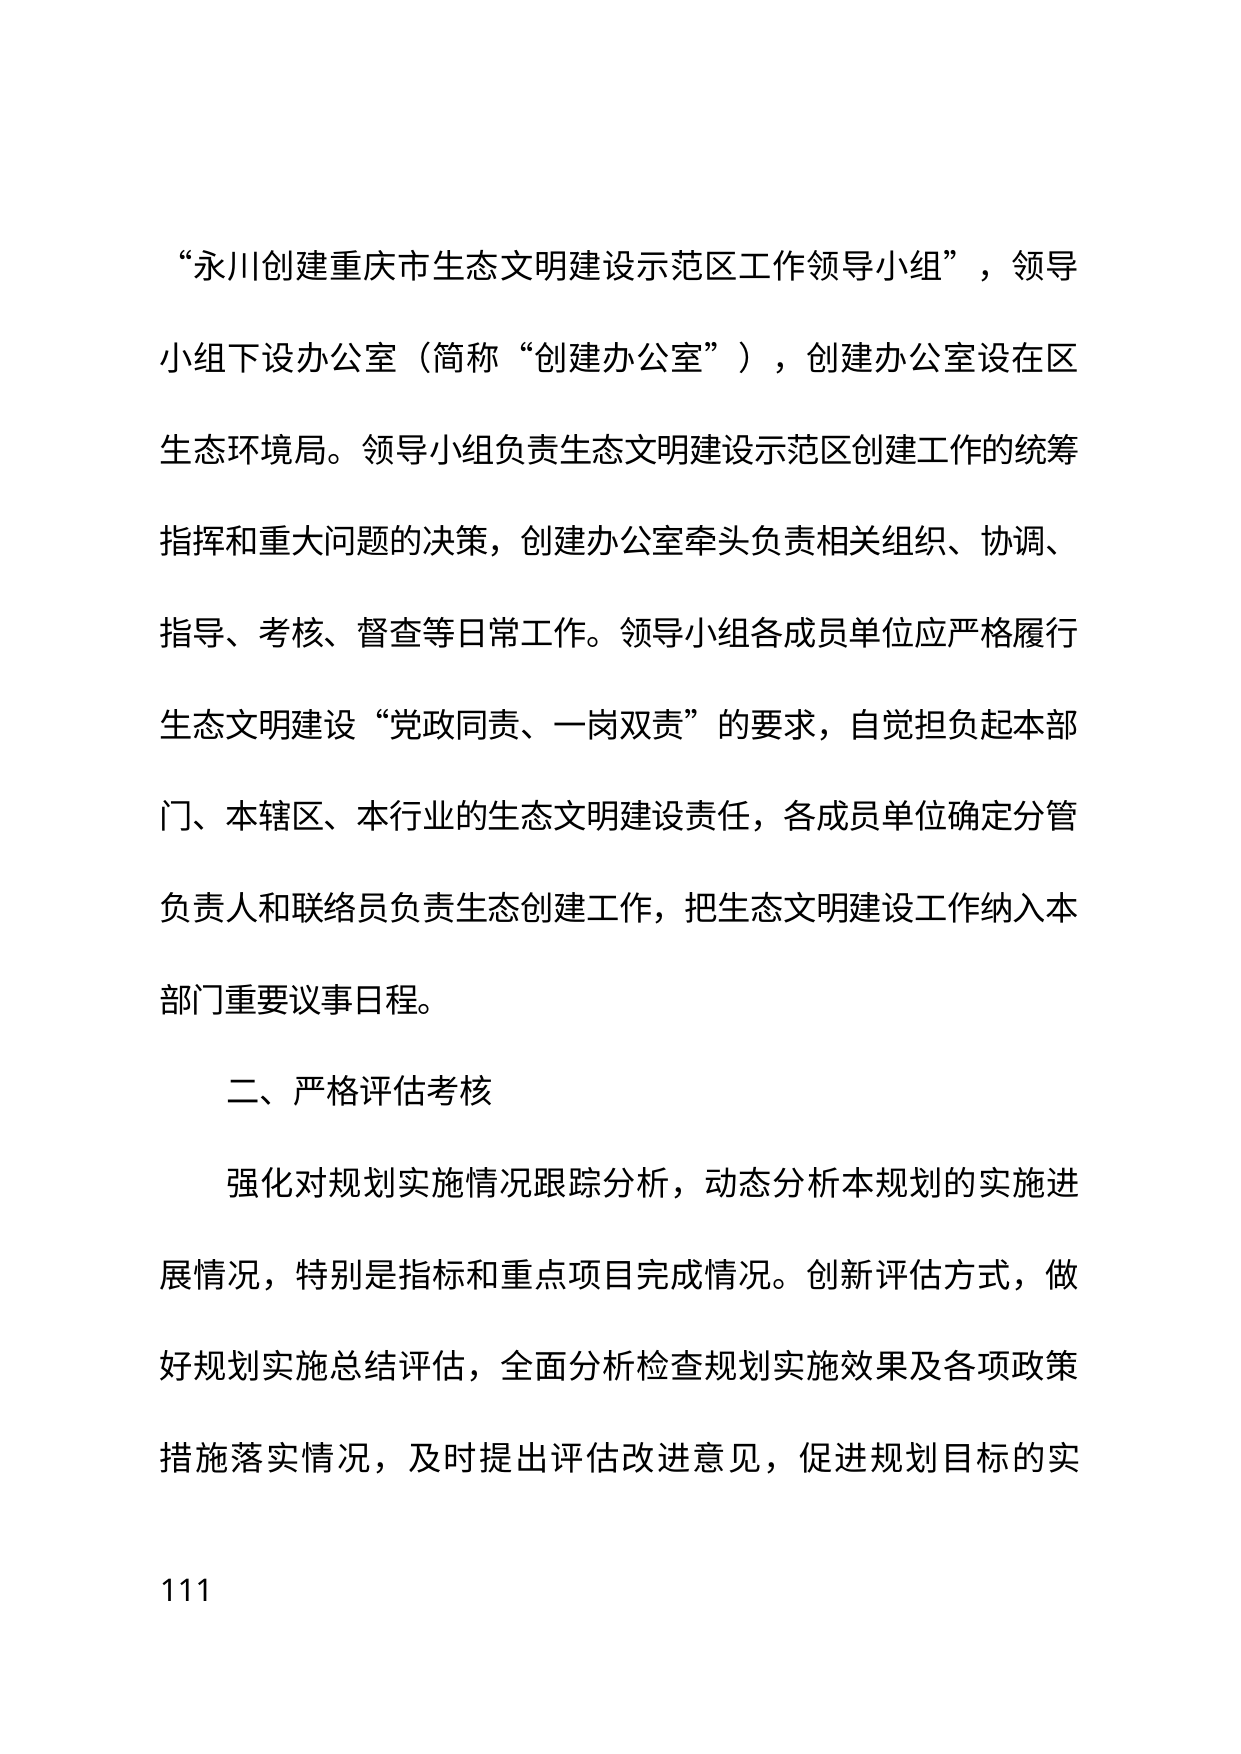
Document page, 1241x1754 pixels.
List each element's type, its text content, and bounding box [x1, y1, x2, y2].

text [159, 1135, 1081, 1502]
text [159, 218, 1081, 1043]
subtitle 二、严格评估考核 [159, 1043, 1081, 1135]
